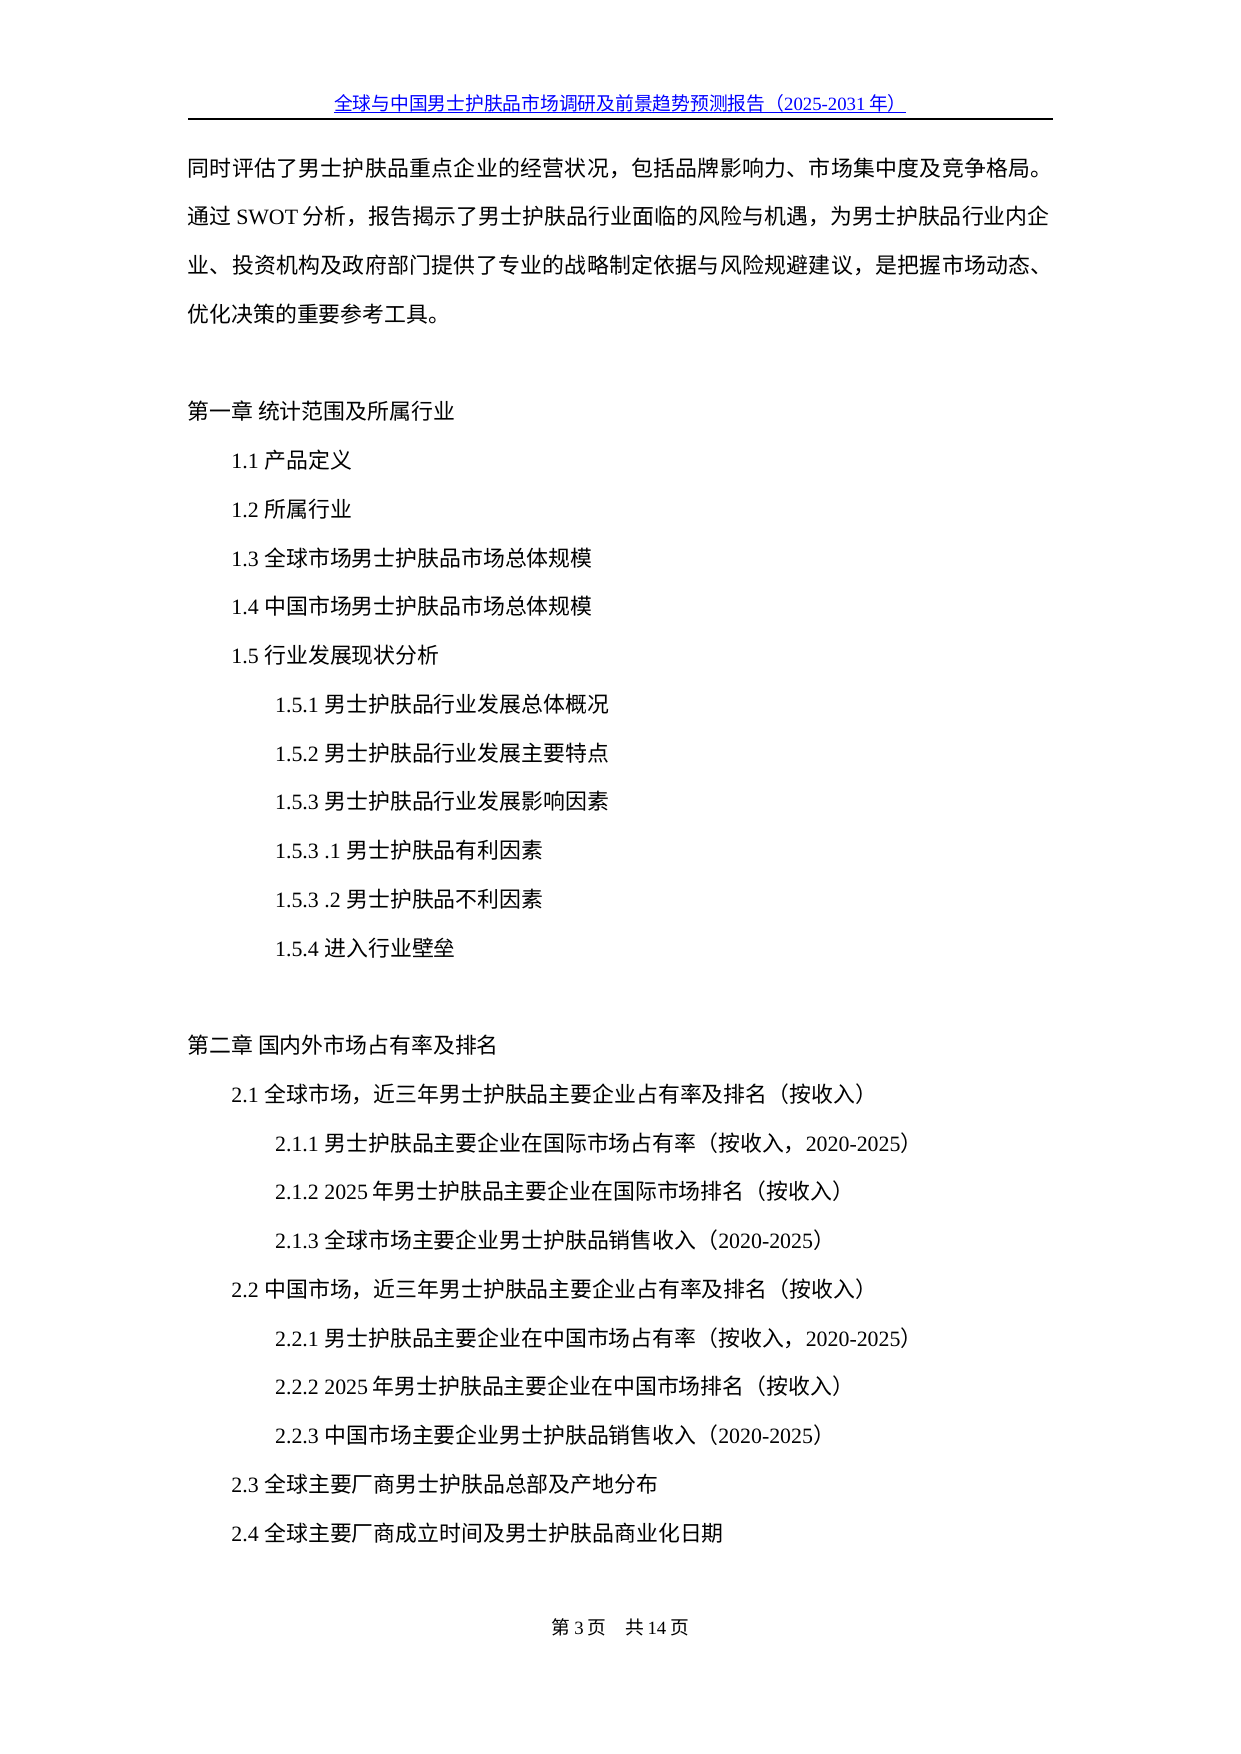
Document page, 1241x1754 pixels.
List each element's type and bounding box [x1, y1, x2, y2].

text [187, 150, 1053, 1548]
